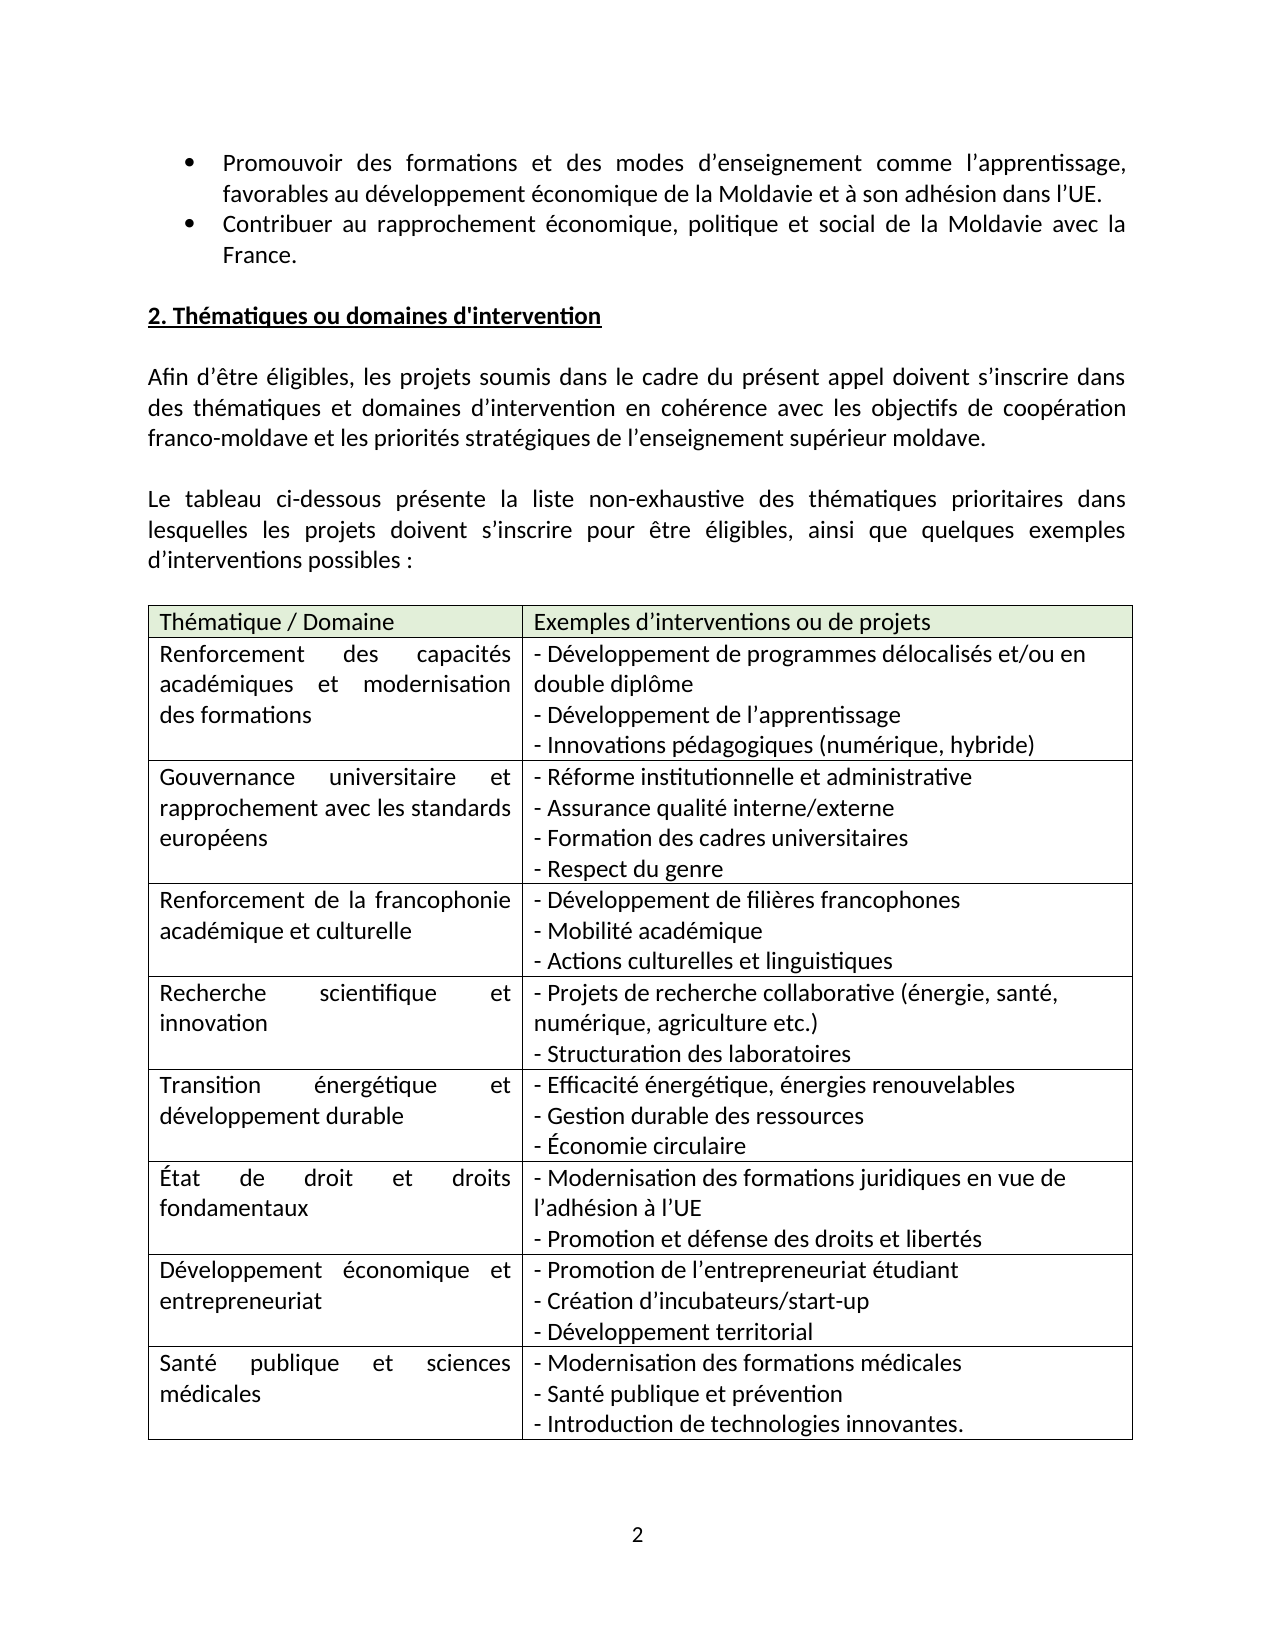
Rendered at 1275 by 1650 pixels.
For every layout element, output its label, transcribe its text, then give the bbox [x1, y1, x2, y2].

list Promouvoir des formations et des modes d’enseignement comme l’apprentissage, favorables au développement économique de la Moldavie et à son adhésion dans l’UE. [185, 148, 1127, 209]
table_cell - Promotion de l’entrepreneuriat étudiant - Création d’incubateurs/start-up - Développement territorial [523, 1255, 1132, 1346]
table_cell Développement économique et entrepreneuriat [149, 1255, 522, 1346]
table_cell Santé publique et sciences médicales [149, 1347, 522, 1439]
table_cell Transition énergétique et développement durable [149, 1070, 522, 1161]
table_cell - Modernisation des formations médicales - Santé publique et prévention - Introduction de technologies innovantes. [523, 1347, 1132, 1439]
table_cell Renforcement des capacités académiques et modernisation des formations [149, 638, 522, 760]
table_cell Gouvernance universitaire et rapprochement avec les standards européens [149, 761, 522, 883]
table_cell Recherche scientifique et innovation [149, 977, 522, 1068]
table_cell - Développement de programmes délocalisés et/ou en double diplôme - Développement de l’apprentissage - Innovations pédagogiques (numérique, hybride) [523, 638, 1132, 760]
list Contribuer au rapprochement économique, politique et social de la Moldavie avec la France. [185, 209, 1127, 270]
text Afin d’être éligibles, les projets soumis dans le cadre du présent appel doivent s’inscrire dans des thématiques et domaines d’intervention en cohérence avec les objectifs de coopération franco-moldave et les priorités stratégiques de l’enseignement supérieur moldave. [148, 361, 1127, 453]
table_cell État de droit et droits fondamentaux [149, 1162, 522, 1254]
table_header Thématique / Domaine [149, 606, 522, 637]
table_cell Renforcement de la francophonie académique et culturelle [149, 884, 522, 976]
table_cell - Développement de filières francophones - Mobilité académique - Actions culturelles et linguistiques [523, 884, 1132, 976]
table_cell - Efficacité énergétique, énergies renouvelables - Gestion durable des ressources - Économie circulaire [523, 1070, 1132, 1161]
table_cell - Projets de recherche collaborative (énergie, santé, numérique, agriculture etc.) - Structuration des laboratoires [523, 977, 1132, 1068]
table_cell - Réforme institutionnelle et administrative - Assurance qualité interne/externe - Formation des cadres universitaires - Respect du genre [523, 761, 1132, 883]
subtitle 2. Thématiques ou domaines d'intervention [148, 300, 1127, 331]
table_cell - Modernisation des formations juridiques en vue de l’adhésion à l’UE - Promotion et défense des droits et libertés [523, 1162, 1132, 1254]
table_header Exemples d’interventions ou de projets [523, 606, 1132, 637]
text Le tableau ci-dessous présente la liste non-exhaustive des thématiques prioritaires dans lesquelles les projets doivent s’inscrire pour être éligibles, ainsi que quelques exemples d’interventions possibles : [148, 483, 1127, 575]
